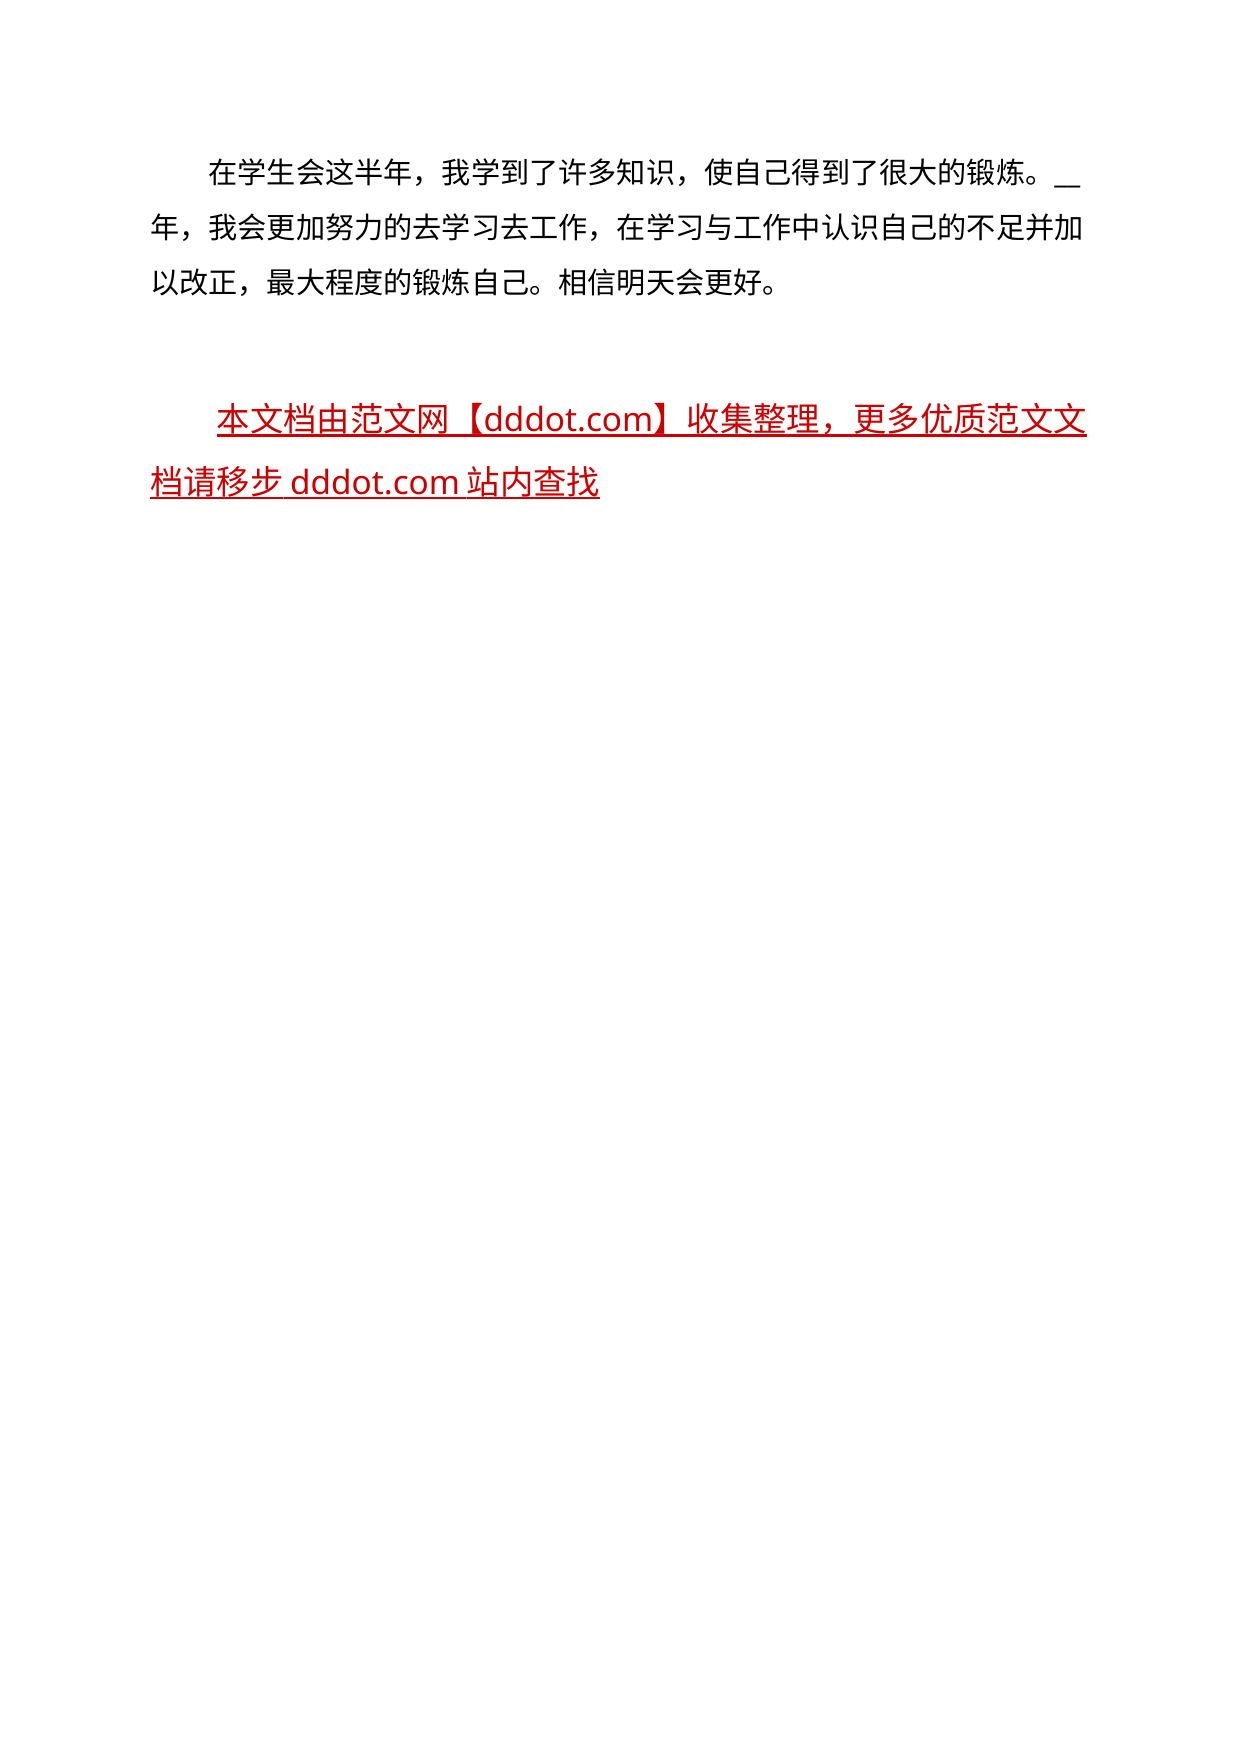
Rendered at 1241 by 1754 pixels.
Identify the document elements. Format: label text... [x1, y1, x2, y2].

text 本文档由范文网【dddot.com】收集整理，更多优质范文文档请移步dddot.com站内查找 [150, 393, 1090, 504]
text 在学生会这半年，我学到了许多知识，使自己得到了很大的锻炼。__年，我会更加努力的去学习去工作，在学习与工作中认识自己的不足并加以改正，最大程度的锻炼自己。相信明天会更好。 [150, 150, 1090, 302]
